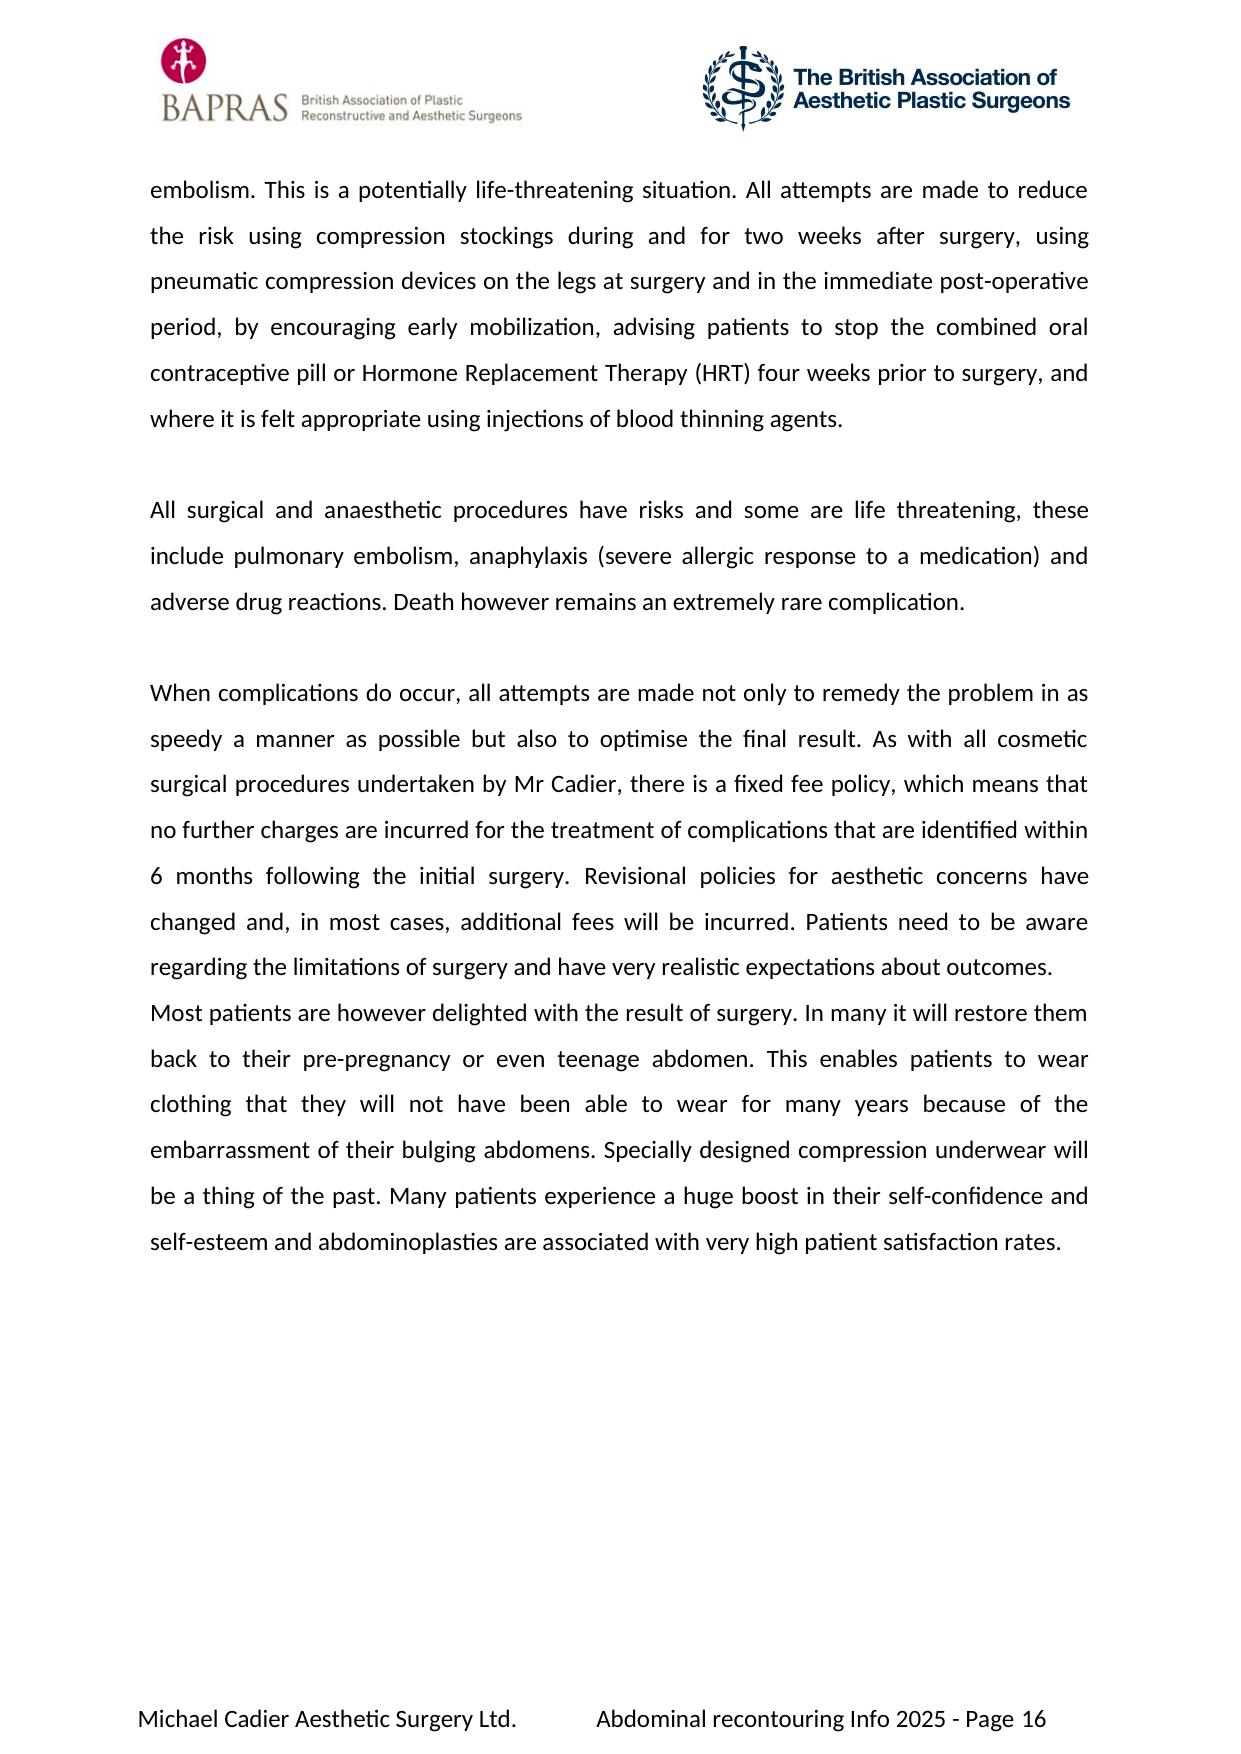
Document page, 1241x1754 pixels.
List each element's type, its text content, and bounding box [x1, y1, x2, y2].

text Most patients are however delighted with the result of surgery. In many it will restore them back to their pre-pregnancy or even teenage abdomen. This enables patients to wear clothing that they will not have been able to wear for many years because of the embarrassment of their bulging abdomens. Specially designed compression underwear will be a thing of the past. Many patients experience a huge boost in their self-confidence and self-esteem and abdominoplasties are associated with very high patient satisfaction rates. [150, 997, 1090, 1256]
picture [150, 35, 534, 132]
text When complications do occur, all attempts are made not only to remedy the problem in as speedy a manner as possible but also to optimise the final result. As with all cosmetic surgical procedures undertaken by Mr Cadier, there is a fixed fee policy, which means that no further charges are incurred for the treatment of complications that are identified within 6 months following the initial surgery. Revisional policies for aesthetic concerns have changed and, in most cases, additional fees will be incurred. Patients need to be aware regarding the limitations of surgery and have very realistic expectations about outcomes. [150, 677, 1090, 982]
picture [702, 46, 1070, 132]
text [150, 174, 1090, 433]
text All surgical and anaesthetic procedures have risks and some are life threatening, these include pulmonary embolism, anaphylaxis (severe allergic response to a medication) and adverse drug reactions. Death however remains an extremely rare complication. [150, 494, 1090, 616]
